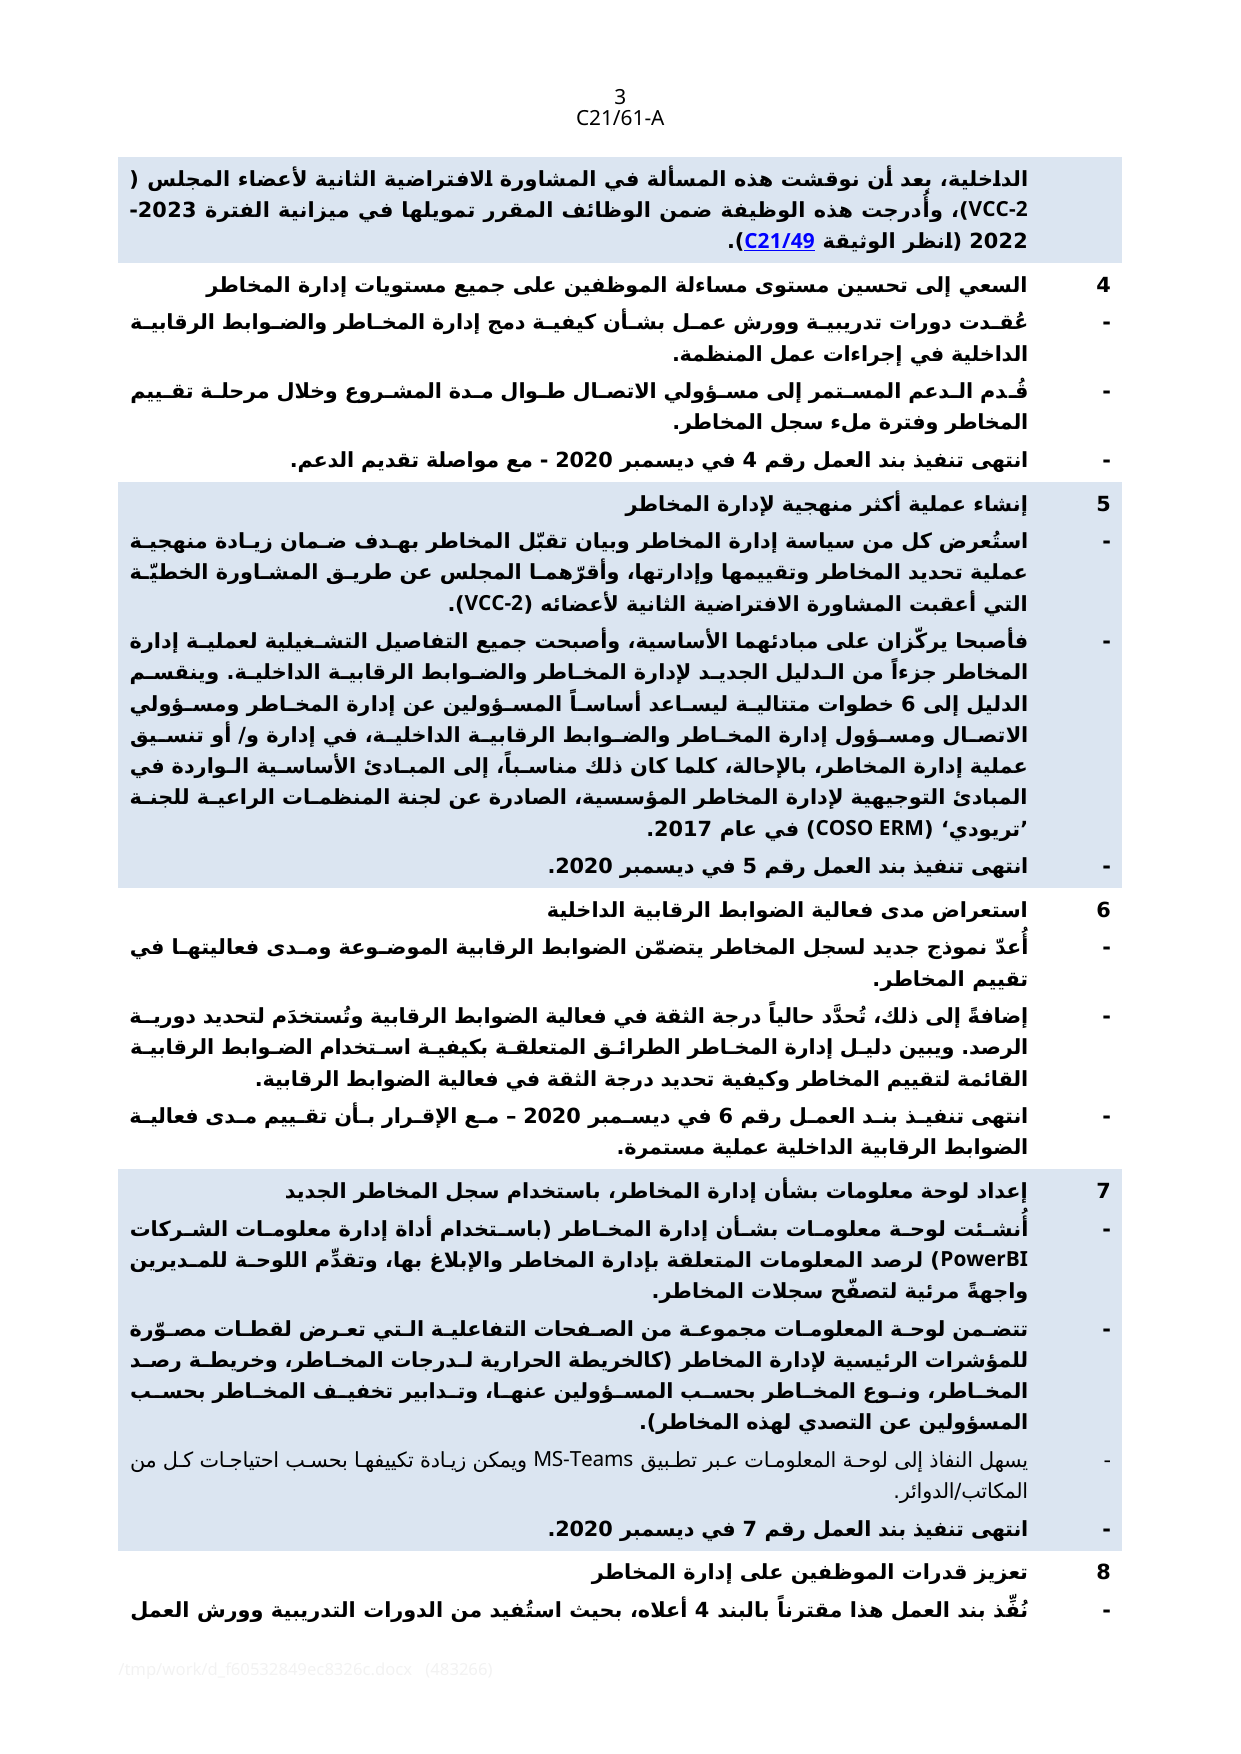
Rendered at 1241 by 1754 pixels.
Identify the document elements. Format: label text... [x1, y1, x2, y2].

table_cell 5 إنشاء عملية أكثر منهجية لإدارة المخاطر - استُعرض كل من سياسة إدارة المخاطر وبيان تقبّل المخاطر بهدف ضمان زيادة منهجية عملية تحديد المخاطر وتقييمها وإدارتها، وأقرّهما المجلس عن طريق المشاورة الخطيّة التي أعقبت المشاورة الافتراضية الثانية لأعضائه (VCC-2). - فأصبحا يركّزان على مبادئهما الأساسية، وأصبحت جميع التفاصيل التشغيلية لعملية إدارة المخاطر جزءاً من الدليل الجديد لإدارة المخاطر والضوابط الرقابية الداخلية. وينقسم الدليل إلى 6 خطوات متتالية ليساعد أساساً المسؤولين عن إدارة المخاطر ومسؤولي الاتصال ومسؤول إدارة المخاطر والضوابط الرقابية الداخلية، في إدارة و/ أو تنسيق عملية إدارة المخاطر، بالإحالة، كلما كان ذلك مناسباً، إلى المبادئ الأساسية الواردة في المبادئ التوجيهية لإدارة المخاطر المؤسسية، الصادرة عن لجنة المنظمات الراعية للجنة ’تريودي‘ (COSO ERM) في عام 2017. - انتهى تنفيذ بند العمل رقم 5 في ديسمبر 2020. [118, 482, 1122, 888]
table_cell 7 إعداد لوحة معلومات بشأن إدارة المخاطر، باستخدام سجل المخاطر الجديد - أُنشئت لوحة معلومات بشأن إدارة المخاطر (باستخدام أداة إدارة معلومات الشركات PowerBI) لرصد المعلومات المتعلقة بإدارة المخاطر والإبلاغ بها، وتقدِّم اللوحة للمديرين واجهةً مرئية لتصفّح سجلات المخاطر. - تتضمن لوحة المعلومات مجموعة من الصفحات التفاعلية التي تعرض لقطات مصوّرة للمؤشرات الرئيسية لإدارة المخاطر (كالخريطة الحرارية لدرجات المخاطر، وخريطة رصد المخاطر، ونوع المخاطر بحسب المسؤولين عنها، وتدابير تخفيف المخاطر بحسب المسؤولين عن التصدي لهذه المخاطر). - يسهل النفاذ إلى لوحة المعلومات عبر تطبيق MS-Teams ويمكن زيادة تكييفها بحسب احتياجات كل من المكاتب/الدوائر. - انتهى تنفيذ بند العمل رقم 7 في ديسمبر 2020. [118, 1169, 1122, 1551]
table_cell 6 استعراض مدى فعالية الضوابط الرقابية الداخلية - أُعدّ نموذج جديد لسجل المخاطر يتضمّن الضوابط الرقابية الموضوعة ومدى فعاليتها في تقييم المخاطر. - إضافةً إلى ذلك، تُحدَّد حالياً درجة الثقة في فعالية الضوابط الرقابية وتُستخدَم لتحديد دورية الرصد. ويبين دليل إدارة المخاطر الطرائق المتعلقة بكيفية استخدام الضوابط الرقابية القائمة لتقييم المخاطر وكيفية تحديد درجة الثقة في فعالية الضوابط الرقابية. - انتهى تنفيذ بند العمل رقم 6 في ديسمبر 2020 – مع الإقرار بأن تقييم مدى فعالية الضوابط الرقابية الداخلية عملية مستمرة. [118, 888, 1122, 1169]
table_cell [118, 157, 1122, 263]
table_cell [118, 1551, 1122, 1626]
table_cell 4 السعي إلى تحسين مستوى مساءلة الموظفين على جميع مستويات إدارة المخاطر - عُقدت دورات تدريبية وورش عمل بشأن كيفية دمج إدارة المخاطر والضوابط الرقابية الداخلية في إجراءات عمل المنظمة. - قُدم الدعم المستمر إلى مسؤولي الاتصال طوال مدة المشروع وخلال مرحلة تقييم المخاطر وفترة ملء سجل المخاطر. - انتهى تنفيذ بند العمل رقم 4 في ديسمبر 2020 - مع مواصلة تقديم الدعم. [118, 263, 1122, 482]
